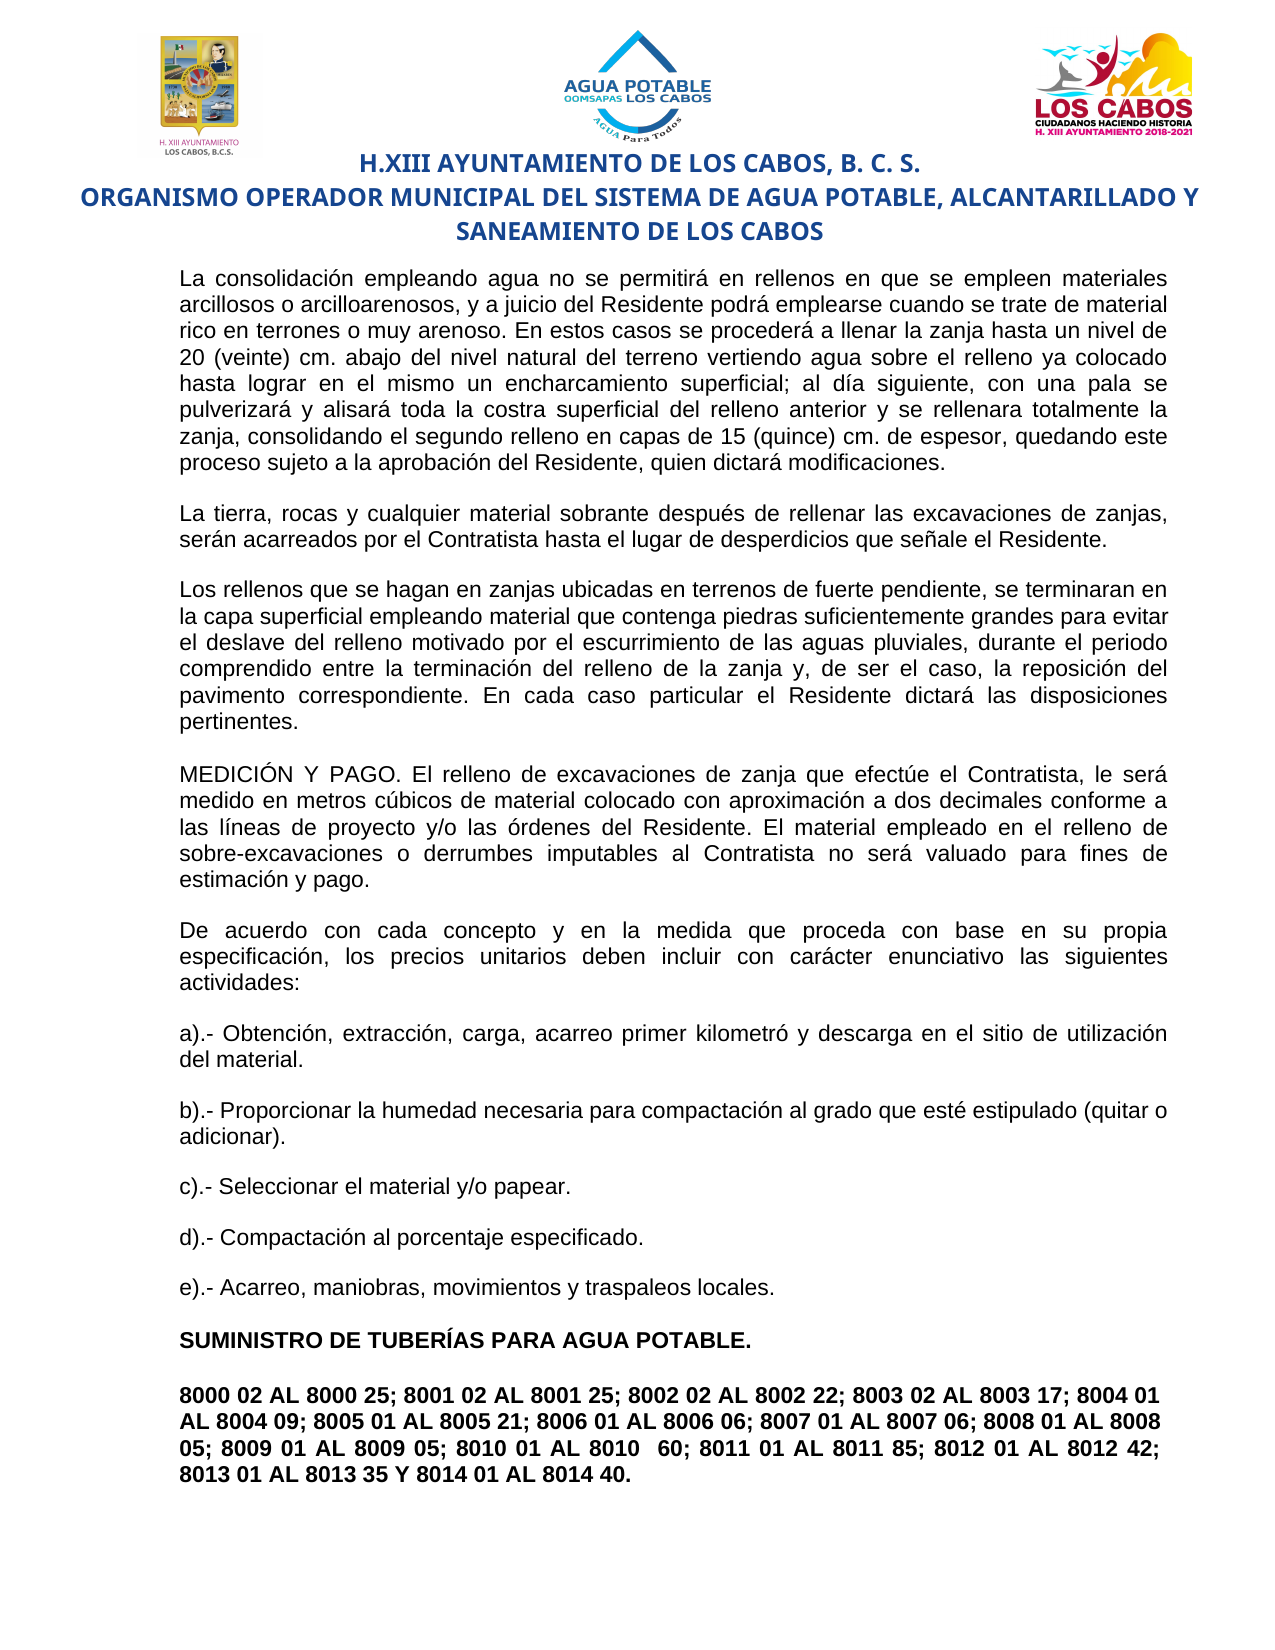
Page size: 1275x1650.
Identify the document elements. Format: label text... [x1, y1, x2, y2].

list c).- Seleccionar el material y/o papear. [179, 1173, 1169, 1200]
text 8000 02 AL 8000 25; 8001 02 AL 8001 25; 8002 02 AL 8002 22; 8003 02 AL 8003 17; 8004 01 AL 8004 09; 8005 01 AL 8005 21; 8006 01 AL 8006 06; 8007 01 AL 8007 06; 8008 01 AL 8008 05; 8009 01 AL 8009 05; 8010 01 AL 8010 60; 8011 01 AL 8011 85; 8012 01 AL 8012 42; 8013 01 AL 8013 35 Y 8014 01 AL 8014 40. [179, 1382, 1161, 1487]
list Los rellenos que se hagan en zanjas ubicadas en terrenos de fuerte pendiente, se terminaran en la capa superficial empleando material que contenga piedras suficientemente grandes para evitar el deslave del relleno motivado por el escurrimiento de las aguas pluviales, durante el periodo comprendido entre la terminación del relleno de la zanja y, de ser el caso, la reposición del pavimento correspondiente. En cada caso particular el Residente dictará las disposiciones pertinentes. [179, 576, 1169, 734]
list e).- Acarreo, maniobras, movimientos y traspaleos locales. [179, 1274, 1169, 1301]
picture [1034, 27, 1193, 141]
picture [564, 30, 711, 142]
list La consolidación empleando agua no se permitirá en rellenos en que se empleen materiales arcillosos o arcilloarenosos, y a juicio del Residente podrá emplearse cuando se trate de material rico en terrones o muy arenoso. En estos casos se procederá a llenar la zanja hasta un nivel de 20 (veinte) cm. abajo del nivel natural del terreno vertiendo agua sobre el relleno ya colocado hasta lograr en el mismo un encharcamiento superficial; al día siguiente, con una pala se pulverizará y alisará toda la costra superficial del relleno anterior y se rellenara totalmente la zanja, consolidando el segundo relleno en capas de 15 (quince) cm. de espesor, quedando este proceso sujeto a la aprobación del Residente, quien dictará modificaciones. [179, 265, 1169, 476]
list MEDICIÓN Y PAGO. El relleno de excavaciones de zanja que efectúe el Contratista, le será medido en metros cúbicos de material colocado con aproximación a dos decimales conforme a las líneas de proyecto y/o las órdenes del Residente. El material empleado en el relleno de sobre-excavaciones o derrumbes imputables al Contratista no será valuado para fines de estimación y pago. [179, 761, 1169, 893]
picture [136, 33, 264, 158]
text SUMINISTRO DE TUBERÍAS PARA AGUA POTABLE. [179, 1327, 1169, 1353]
list a).- Obtención, extracción, carga, acarreo primer kilometró y descarga en el sitio de utilización del material. [179, 1020, 1169, 1072]
list d).- Compactación al porcentaje especificado. [179, 1224, 1169, 1250]
list b).- Proporcionar la humedad necesaria para compactación al grado que esté estipulado (quitar o adicionar). [179, 1097, 1169, 1149]
list De acuerdo con cada concepto y en la medida que proceda con base en su propia especificación, los precios unitarios deben incluir con carácter enunciativo las siguientes actividades: [179, 917, 1169, 996]
list La tierra, rocas y cualquier material sobrante después de rellenar las excavaciones de zanjas, serán acarreados por el Contratista hasta el lugar de desperdicios que señale el Residente. [179, 499, 1169, 552]
